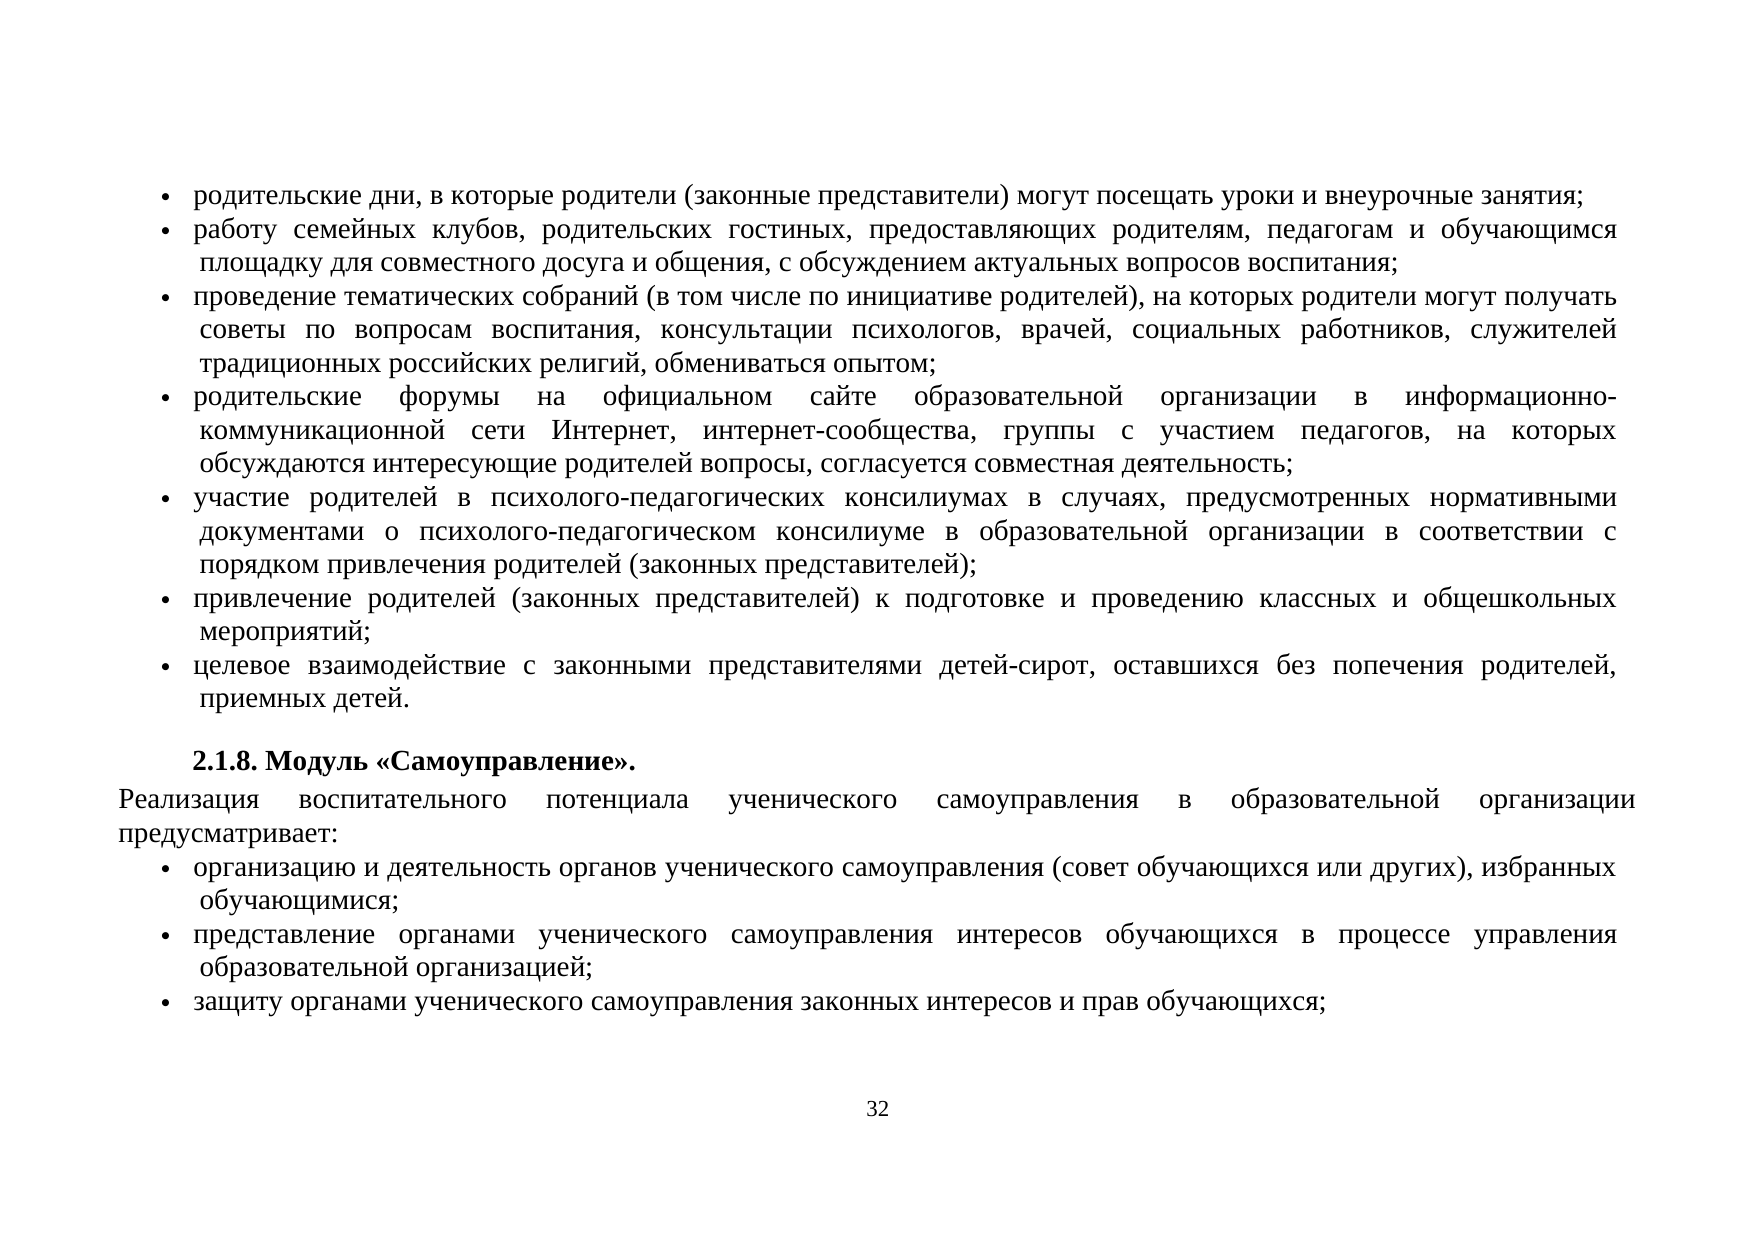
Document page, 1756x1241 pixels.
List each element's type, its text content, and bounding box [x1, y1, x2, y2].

list родительские форумы на официальном сайте образовательной организации в информационно-коммуникационной сети Интернет, интернет-сообщества, группы с участием педагогов, на которых обсуждаются интересующие родителей вопросы, согласуется совместная деятельность; [162, 378, 1618, 479]
list работу семейных клубов, родительских гостиных, предоставляющих родителям, педагогам и обучающимся площадку для совместного досуга и общения, с обсуждением актуальных вопросов воспитания; [162, 211, 1618, 278]
list привлечение родителей (законных представителей) к подготовке и проведению классных и общешкольных мероприятий; [162, 580, 1618, 647]
list участие родителей в психолого-педагогических консилиумах в случаях, предусмотренных нормативными документами о психолого-педагогическом консилиуме в образовательной организации в соответствии с порядком привлечения родителей (законных представителей); [162, 479, 1618, 580]
text Реализация воспитательного потенциала ученического самоуправления в образовательной организации предусматривает: [118, 782, 1637, 849]
list организацию и деятельность органов ученического самоуправления (совет обучающихся или других), избранных обучающимися; [162, 849, 1618, 916]
list проведение тематических собраний (в том числе по инициативе родителей), на которых родители могут получать советы по вопросам воспитания, консультации психологов, врачей, социальных работников, служителей традиционных российских религий, обмениваться опытом; [162, 278, 1618, 378]
list родительские дни, в которые родители (законные представители) могут посещать уроки и внеурочные занятия; [162, 177, 1618, 211]
text 2.1.8. Модуль «Самоуправление». [118, 743, 1629, 777]
list защиту органами ученического самоуправления законных интересов и прав обучающихся; [162, 983, 1618, 1016]
list представление органами ученического самоуправления интересов обучающихся в процессе управления образовательной организацией; [162, 916, 1618, 983]
list целевое взаимодействие с законными представителями детей-сирот, оставшихся без попечения родителей, приемных детей. [162, 647, 1618, 714]
